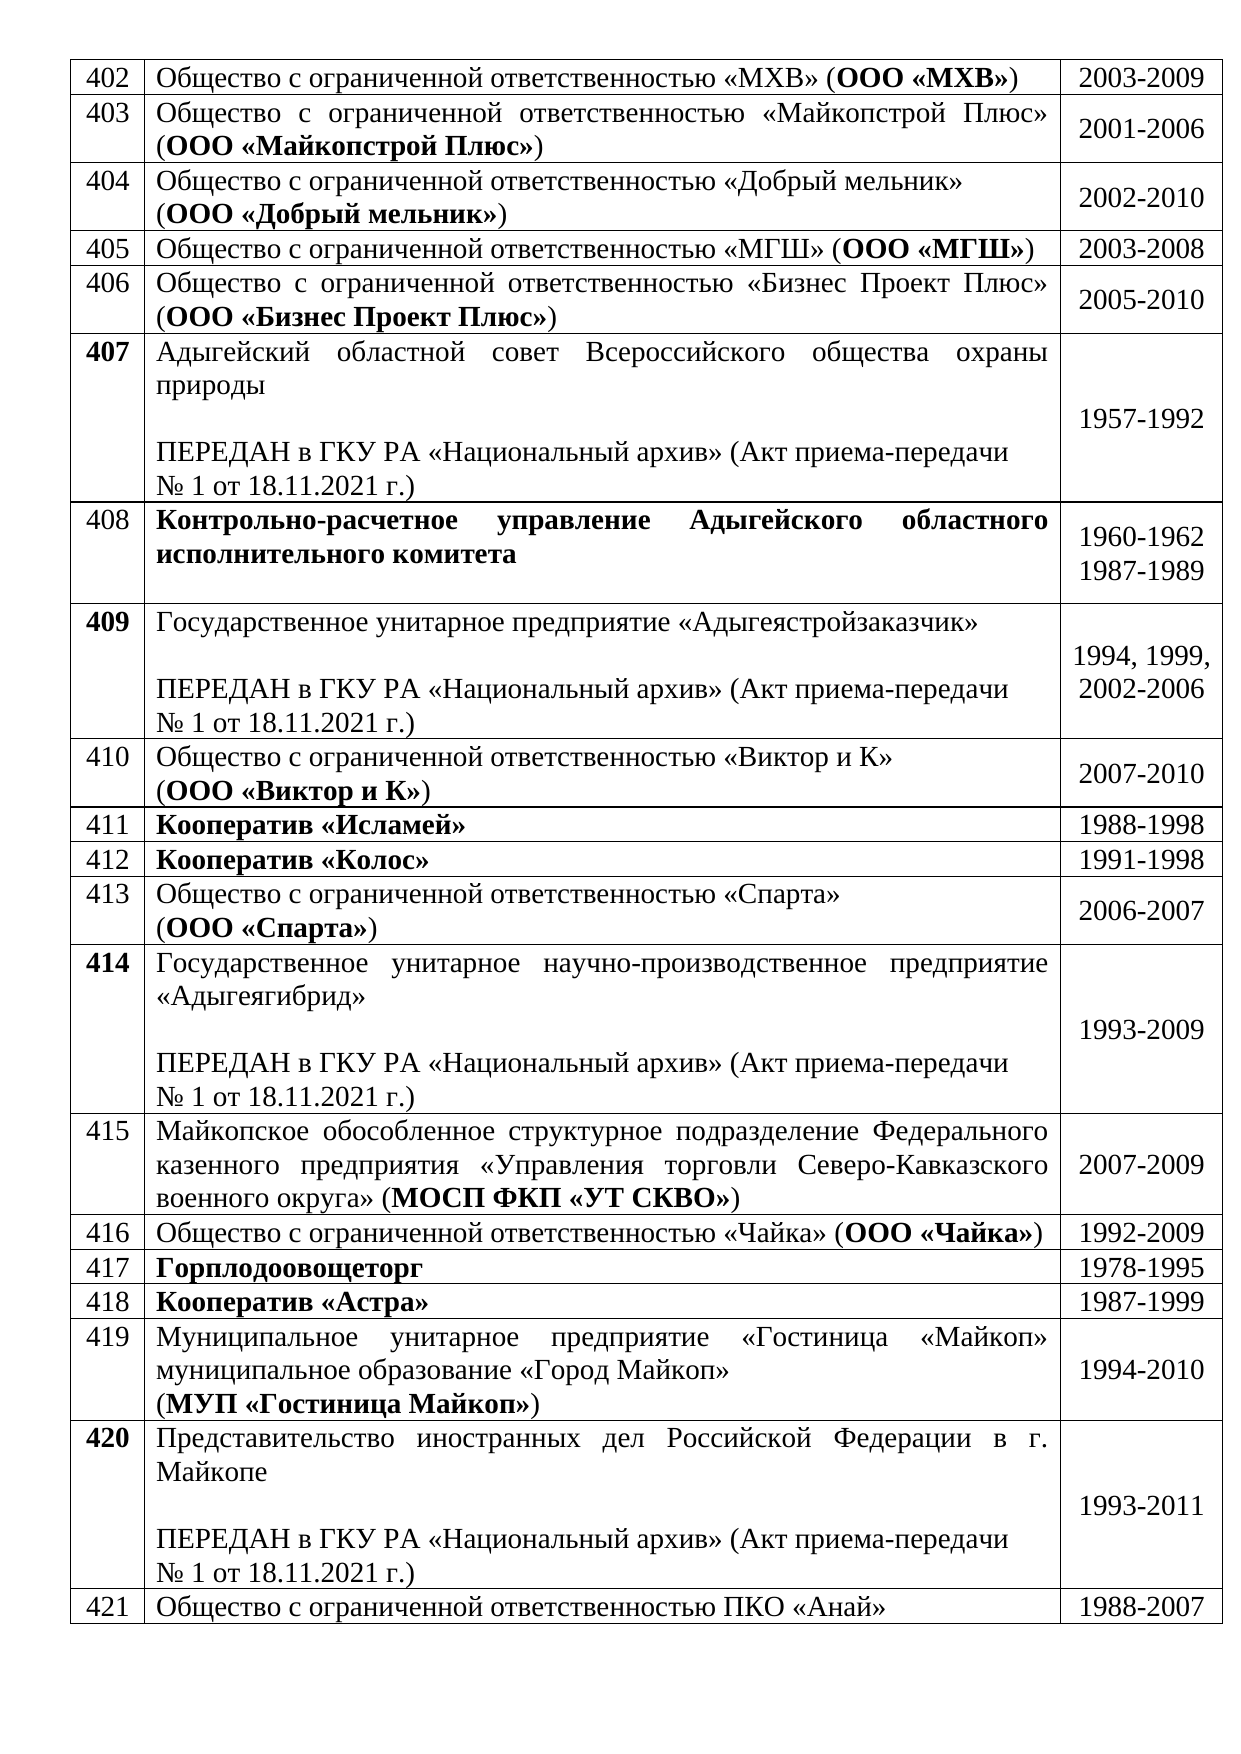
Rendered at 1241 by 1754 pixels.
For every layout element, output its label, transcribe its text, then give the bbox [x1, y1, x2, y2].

table_cell 416 [71, 1215, 144, 1249]
table_cell 1991-1998 [1061, 842, 1222, 876]
table_cell Кооператив «Исламей» [145, 808, 1060, 841]
table_cell 414 [71, 945, 144, 1112]
table_cell 1994, 1999, 2002-2006 [1061, 604, 1222, 738]
table_cell 408 [71, 503, 144, 603]
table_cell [145, 1589, 1060, 1623]
table_cell Адыгейский областной совет Всероссийского общества охраны природы ПЕРЕДАН в ГКУ РА «Национальный архив» (Акт приема-передачи № 1 от 18.11.2021 г.) [145, 334, 1060, 501]
table_cell Общество с ограниченной ответственностью «МХВ» (ООО «МХВ») [145, 60, 1060, 94]
table_cell 417 [71, 1250, 144, 1283]
table_cell Контрольно-расчетное управление Адыгейского областного исполнительного комитета [145, 503, 1060, 603]
table_cell Общество с ограниченной ответственностью «Бизнес Проект Плюс» (ООО «Бизнес Проект Плюс») [145, 266, 1060, 333]
table_cell 1978-1995 [1061, 1250, 1222, 1283]
table_cell 409 [71, 604, 144, 738]
table_cell 1988-2007 [1061, 1589, 1222, 1623]
table_cell 406 [71, 266, 144, 333]
table_cell 404 [71, 163, 144, 230]
table_cell 405 [71, 231, 144, 264]
table_cell 1988-1998 [1061, 808, 1222, 841]
table_cell Кооператив «Колос» [145, 842, 1060, 876]
table_cell Общество с ограниченной ответственностью «Майкопстрой Плюс» (ООО «Майкопстрой Плюс») [145, 95, 1060, 162]
table_cell 2007-2009 [1061, 1114, 1222, 1214]
table_cell 411 [71, 808, 144, 841]
table_cell 2001-2006 [1061, 95, 1222, 162]
table_cell 2003-2009 [1061, 60, 1222, 94]
table_cell Горплодоовощеторг [145, 1250, 1060, 1283]
table_cell Общество с ограниченной ответственностью «МГШ» (ООО «МГШ») [145, 231, 1060, 264]
table_cell 2005-2010 [1061, 266, 1222, 333]
table_cell 2003-2008 [1061, 231, 1222, 264]
table_cell Общество с ограниченной ответственностью «Спарта» (ООО «Спарта») [145, 877, 1060, 944]
table_cell Майкопское обособленное структурное подразделение Федерального казенного предприятия «Управления торговли Северо-Кавказского военного округа» (МОСП ФКП «УТ СКВО») [145, 1114, 1060, 1214]
table_cell Кооператив «Астра» [145, 1284, 1060, 1318]
table_cell 421 [71, 1589, 144, 1623]
table_cell 415 [71, 1114, 144, 1214]
table_cell 1957-1992 [1061, 334, 1222, 501]
table_cell 418 [71, 1284, 144, 1318]
table_cell 1993-2009 [1061, 945, 1222, 1112]
table_cell Государственное унитарное предприятие «Адыгеястройзаказчик» ПЕРЕДАН в ГКУ РА «Национальный архив» (Акт приема-передачи № 1 от 18.11.2021 г.) [145, 604, 1060, 738]
table_cell 2002-2010 [1061, 163, 1222, 230]
table_cell 420 [71, 1421, 144, 1588]
table_cell Общество с ограниченной ответственностью «Виктор и К» (ООО «Виктор и К») [145, 739, 1060, 806]
table_cell Общество с ограниченной ответственностью «Чайка» (ООО «Чайка») [145, 1215, 1060, 1249]
table_cell Общество с ограниченной ответственностью «Добрый мельник» (ООО «Добрый мельник») [145, 163, 1060, 230]
table_cell 1987-1999 [1061, 1284, 1222, 1318]
table_cell 1993-2011 [1061, 1421, 1222, 1588]
table_cell 419 [71, 1319, 144, 1419]
table_cell 407 [71, 334, 144, 501]
table_cell 1992-2009 [1061, 1215, 1222, 1249]
table_cell Государственное унитарное научно-производственное предприятие «Адыгеягибрид» ПЕРЕДАН в ГКУ РА «Национальный архив» (Акт приема-передачи № 1 от 18.11.2021 г.) [145, 945, 1060, 1112]
table_cell 2006-2007 [1061, 877, 1222, 944]
table_cell 413 [71, 877, 144, 944]
table_cell 2007-2010 [1061, 739, 1222, 806]
table_cell 403 [71, 95, 144, 162]
table_cell 1994-2010 [1061, 1319, 1222, 1419]
table_cell 412 [71, 842, 144, 876]
table_cell Муниципальное унитарное предприятие «Гостиница «Майкоп» муниципальное образование «Город Майкоп» (МУП «Гостиница Майкоп») [145, 1319, 1060, 1419]
table_cell 410 [71, 739, 144, 806]
table_cell 1960-1962 1987-1989 [1061, 503, 1222, 603]
table_cell Представительство иностранных дел Российской Федерации в г. Майкопе ПЕРЕДАН в ГКУ РА «Национальный архив» (Акт приема-передачи № 1 от 18.11.2021 г.) [145, 1421, 1060, 1588]
table_cell 402 [71, 60, 144, 94]
